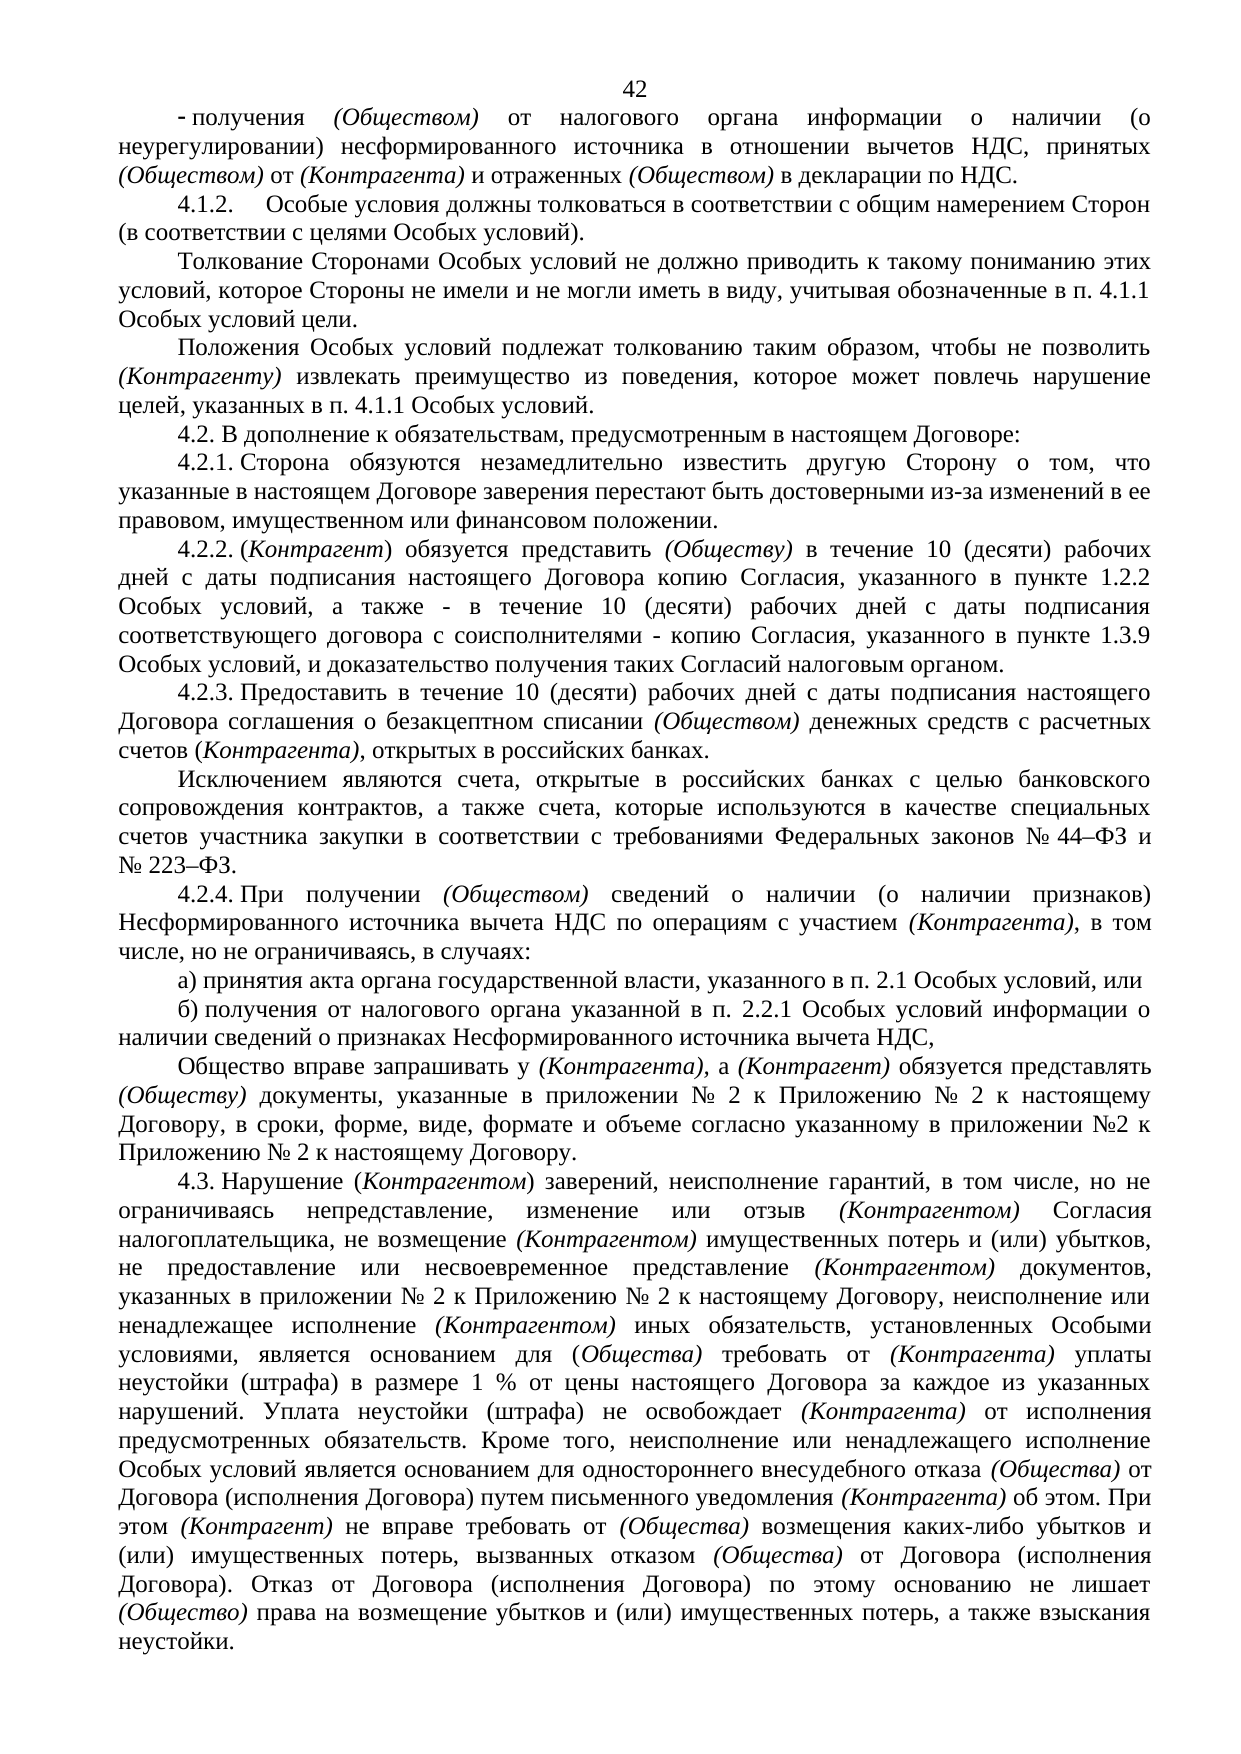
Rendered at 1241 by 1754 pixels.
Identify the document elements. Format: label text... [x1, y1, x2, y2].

text 4.2.1. Сторона обязуются незамедлительно известить другую Сторону о том, что указанные в настоящем Договоре заверения перестают быть достоверными из-за изменений в ее правовом, имущественном или финансовом положении. [118, 447, 1152, 534]
text a) принятия акта органа государственной власти, указанного в п. 2.1 Особых условий, или [118, 965, 1152, 994]
text 4.2.4. При получении (Обществом) сведений о наличии (о наличии признаков) Несформированного источника вычета НДС по операциям с участием (Контрагента), в том числе, но не ограничиваясь, в случаях: [118, 879, 1152, 965]
text б) получения от налогового органа указанной в п. 2.2.1 Особых условий информации о наличии сведений о признаках Несформированного источника вычета НДС, [118, 994, 1152, 1051]
text 4.1.2. Особые условия должны толковаться в соответствии с общим намерением Сторон (в соответствии с целями Особых условий). [118, 189, 1152, 246]
text Положения Особых условий подлежат толкованию таким образом, чтобы не позволить (Контрагенту) извлекать преимущество из поведения, которое может повлечь нарушение целей, указанных в п. 4.1.1 Особых условий. [118, 332, 1152, 419]
text 4.3. Нарушение (Контрагентом) заверений, неисполнение гарантий, в том числе, но не ограничиваясь непредставление, изменение или отзыв (Контрагентом) Согласия налогоплательщика, не возмещение (Контрагентом) имущественных потерь и (или) убытков, не предоставление или несвоевременное представление (Контрагентом) документов, указанных в приложении № 2 к Приложению № 2 к настоящему Договору, неисполнение или ненадлежащее исполнение (Контрагентом) иных обязательств, установленных Особыми условиями, является основанием для (Общества) требовать от (Контрагента) уплаты неустойки (штрафа) в размере 1 % от цены настоящего Договора за каждое из указанных нарушений. Уплата неустойки (штрафа) не освобождает (Контрагента) от исполнения предусмотренных обязательств. Кроме того, неисполнение или ненадлежащего исполнение Особых условий является основанием для одностороннего внесудебного отказа (Общества) от Договора (исполнения Договора) путем письменного уведомления (Контрагента) об этом. При этом (Контрагент) не вправе требовать от (Общества) возмещения каких-либо убытков и (или) имущественных потерь, вызванных отказом (Общества) от Договора (исполнения Договора). Отказ от Договора (исполнения Договора) по этому основанию не лишает (Общество) права на возмещение убытков и (или) имущественных потерь, а также взыскания неустойки. [118, 1166, 1152, 1655]
text 4.2. В дополнение к обязательствам, предусмотренным в настоящем Договоре: [118, 419, 1152, 447]
list получения (Обществом) от налогового органа информации о наличии (о неурегулировании) несформированного источника в отношении вычетов НДС, принятых (Обществом) от (Контрагента) и отраженных (Обществом) в декларации по НДС. [118, 102, 1152, 189]
text Толкование Сторонами Особых условий не должно приводить к такому пониманию этих условий, которое Стороны не имели и не могли иметь в виду, учитывая обозначенные в п. 4.1.1 Особых условий цели. [118, 246, 1152, 332]
text Исключением являются счета, открытые в российских банках с целью банковского сопровождения контрактов, а также счета, которые используются в качестве специальных счетов участника закупки в соответствии с требованиями Федеральных законов № 44–ФЗ и № 223–ФЗ. [118, 764, 1152, 879]
text 4.2.3. Предоставить в течение 10 (десяти) рабочих дней с даты подписания настоящего Договора соглашения о безакцептном списании (Обществом) денежных средств с расчетных счетов (Контрагента), открытых в российских банках. [118, 677, 1152, 764]
text 4.2.2. (Контрагент) обязуется представить (Обществу) в течение 10 (десяти) рабочих дней с даты подписания настоящего Договора копию Согласия, указанного в пункте 1.2.2 Особых условий, а также - в течение 10 (десяти) рабочих дней с даты подписания соответствующего договора с соисполнителями - копию Согласия, указанного в пункте 1.3.9 Особых условий, и доказательство получения таких Согласий налоговым органом. [118, 534, 1152, 677]
text Общество вправе запрашивать у (Контрагента), а (Контрагент) обязуется представлять (Обществу) документы, указанные в приложении № 2 к Приложению № 2 к настоящему Договору, в сроки, форме, виде, формате и объеме согласно указанному в приложении №2 к Приложению № 2 к настоящему Договору. [118, 1051, 1152, 1166]
